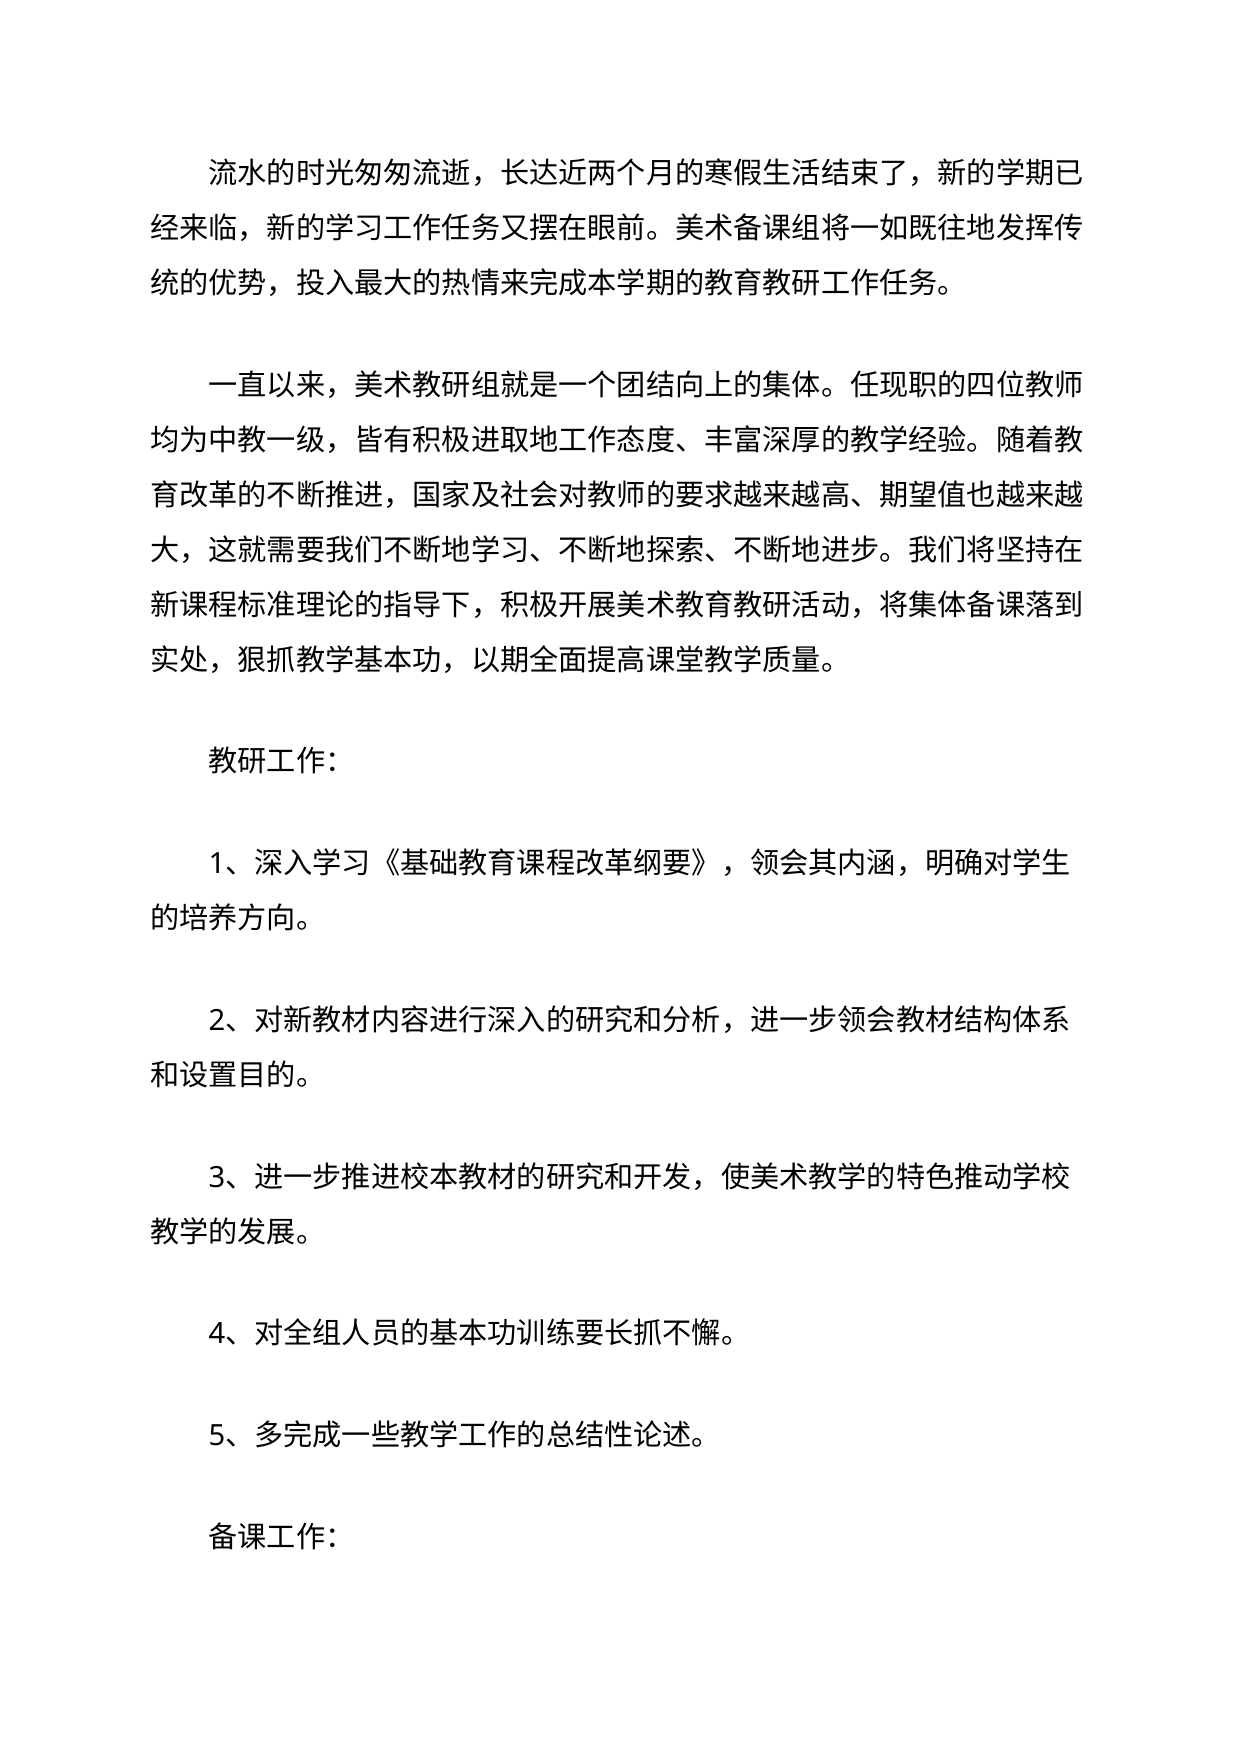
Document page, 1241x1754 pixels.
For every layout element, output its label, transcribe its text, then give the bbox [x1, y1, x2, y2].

text 2、对新教材内容进行深入的研究和分析，进一步领会教材结构体系和设置目的。 [150, 996, 1090, 1094]
text 一直以来，美术教研组就是一个团结向上的集体。任现职的四位教师均为中教一级，皆有积极进取地工作态度、丰富深厚的教学经验。随着教育改革的不断推进，国家及社会对教师的要求越来越高、期望值也越来越大，这就需要我们不断地学习、不断地探索、不断地进步。我们将坚持在新课程标准理论的指导下，积极开展美术教育教研活动，将集体备课落到实处，狠抓教学基本功，以期全面提高课堂教学质量。 [150, 362, 1090, 678]
text 3、进一步推进校本教材的研究和开发，使美术教学的特色推动学校教学的发展。 [150, 1153, 1090, 1250]
text 流水的时光匆匆流逝，长达近两个月的寒假生活结束了，新的学期已经来临，新的学习工作任务又摆在眼前。美术备课组将一如既往地发挥传统的优势，投入最大的热情来完成本学期的教育教研工作任务。 [150, 150, 1090, 302]
text 4、对全组人员的基本功训练要长抓不懈。 [150, 1310, 1090, 1352]
text 5、多完成一些教学工作的总结性论述。 [150, 1412, 1090, 1454]
text 1、深入学习《基础教育课程改革纲要》，领会其内涵，明确对学生的培养方向。 [150, 839, 1090, 937]
text 备课工作： [150, 1514, 1090, 1556]
text 教研工作： [150, 738, 1090, 780]
